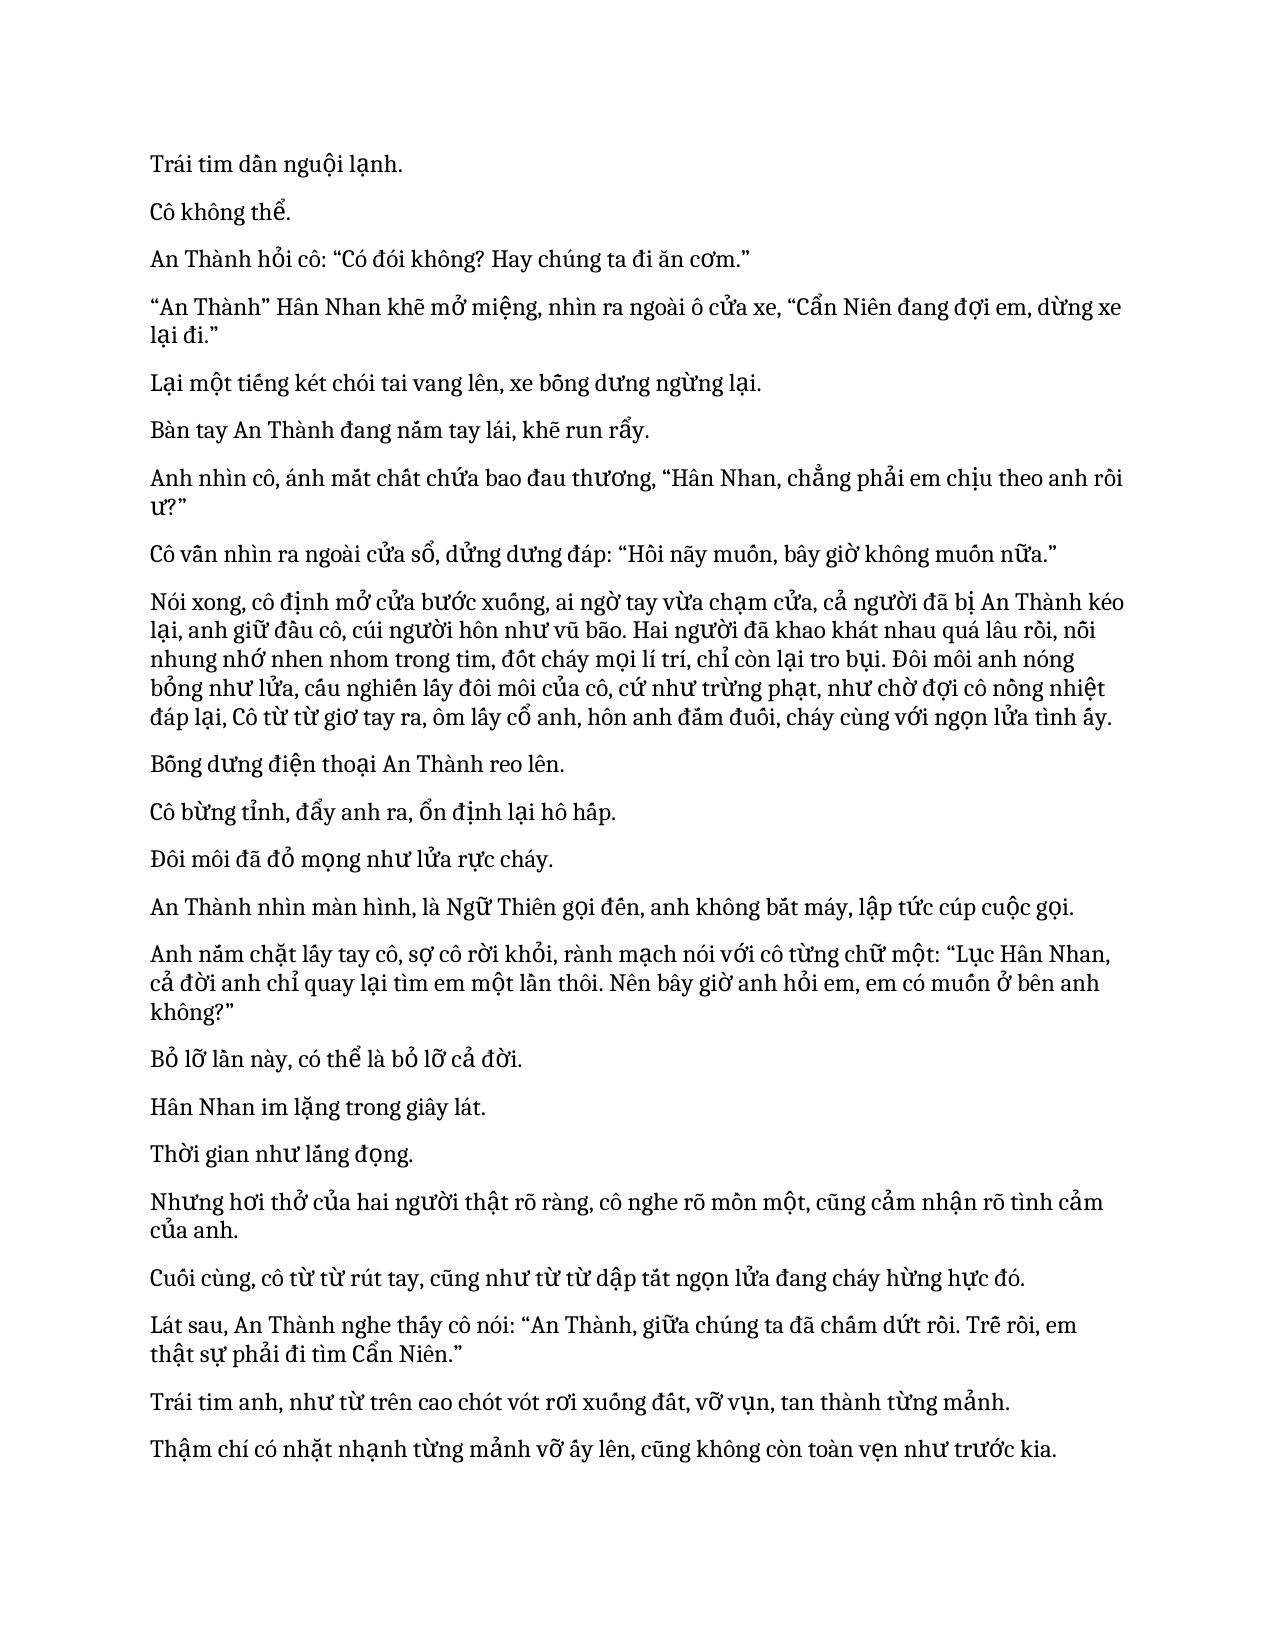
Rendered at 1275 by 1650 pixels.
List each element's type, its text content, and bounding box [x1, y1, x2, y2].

text Thời gian như lắng đọng. [150, 1140, 1125, 1169]
text Nói xong, cô định mở cửa bước xuống, ai ngờ tay vừa chạm cửa, cả người đã bị An Thành kéo lại, anh giữ đầu cô, cúi người hôn như vũ bão. Hai người đã khao khát nhau quá lâu rồi, nỗi nhung nhớ nhen nhom trong tim, đốt cháy mọi lí trí, chỉ còn lại tro bụi. Đôi môi anh nóng bỏng như lửa, cấu nghiến lấy đôi môi của cô, cứ như trừng phạt, như chờ đợi cô nồng nhiệt đáp lại, Cô từ từ giơ tay ra, ôm lấy cổ anh, hôn anh đắm đuối, cháy cùng với ngọn lửa tình ấy. [150, 587, 1125, 731]
text “An Thành” Hân Nhan khẽ mở miệng, nhìn ra ngoài ô cửa xe, “Cẩn Niên đang đợi em, dừng xe lại đi.” [150, 292, 1125, 350]
text Cô vẫn nhìn ra ngoài cửa sổ, dửng dưng đáp: “Hồi nãy muốn, bây giờ không muốn nữa.” [150, 540, 1125, 569]
text Anh nhìn cô, ánh mắt chất chứa bao đau thương, “Hân Nhan, chẳng phải em chịu theo anh rồi ư?” [150, 464, 1125, 521]
text Cô không thể. [150, 197, 1125, 226]
text An Thành hỏi cô: “Có đói không? Hay chúng ta đi ăn cơm.” [150, 245, 1125, 274]
text Bỏ lỡ lần này, có thể là bỏ lỡ cả đời. [150, 1045, 1125, 1074]
text Bỗng dưng điện thoại An Thành reo lên. [150, 750, 1125, 779]
text An Thành nhìn màn hình, là Ngữ Thiên gọi đến, anh không bắt máy, lập tức cúp cuộc gọi. [150, 892, 1125, 921]
text Lát sau, An Thành nghe thấy cô nói: “An Thành, giữa chúng ta đã chấm dứt rồi. Trễ rồi, em thật sự phải đi tìm Cẩn Niên.” [150, 1311, 1125, 1369]
text Bàn tay An Thành đang nắm tay lái, khẽ run rẩy. [150, 416, 1125, 445]
text Cuối cùng, cô từ từ rút tay, cũng như từ từ dập tắt ngọn lửa đang cháy hừng hực đó. [150, 1264, 1125, 1292]
text Trái tim anh, như từ trên cao chót vót rơi xuống đất, vỡ vụn, tan thành từng mảnh. [150, 1387, 1125, 1416]
text Đôi môi đã đỏ mọng như lửa rực cháy. [150, 845, 1125, 874]
text Nhưng hơi thở của hai người thật rõ ràng, cô nghe rõ mồn một, cũng cảm nhận rõ tình cảm của anh. [150, 1187, 1125, 1245]
text Anh nắm chặt lấy tay cô, sợ cô rời khỏi, rành mạch nói với cô từng chữ một: “Lục Hân Nhan, cả đời anh chỉ quay lại tìm em một lần thôi. Nên bây giờ anh hỏi em, em có muốn ở bên anh không?” [150, 940, 1125, 1026]
text Thậm chí có nhặt nhạnh từng mảnh vỡ ấy lên, cũng không còn toàn vẹn như trước kia. [150, 1435, 1125, 1464]
text Cô bừng tỉnh, đẩy anh ra, ổn định lại hô hấp. [150, 797, 1125, 826]
text Lại một tiếng két chói tai vang lên, xe bỗng dưng ngừng lại. [150, 369, 1125, 397]
text Trái tim dần nguội lạnh. [150, 150, 1125, 179]
text Hân Nhan im lặng trong giây lát. [150, 1092, 1125, 1121]
